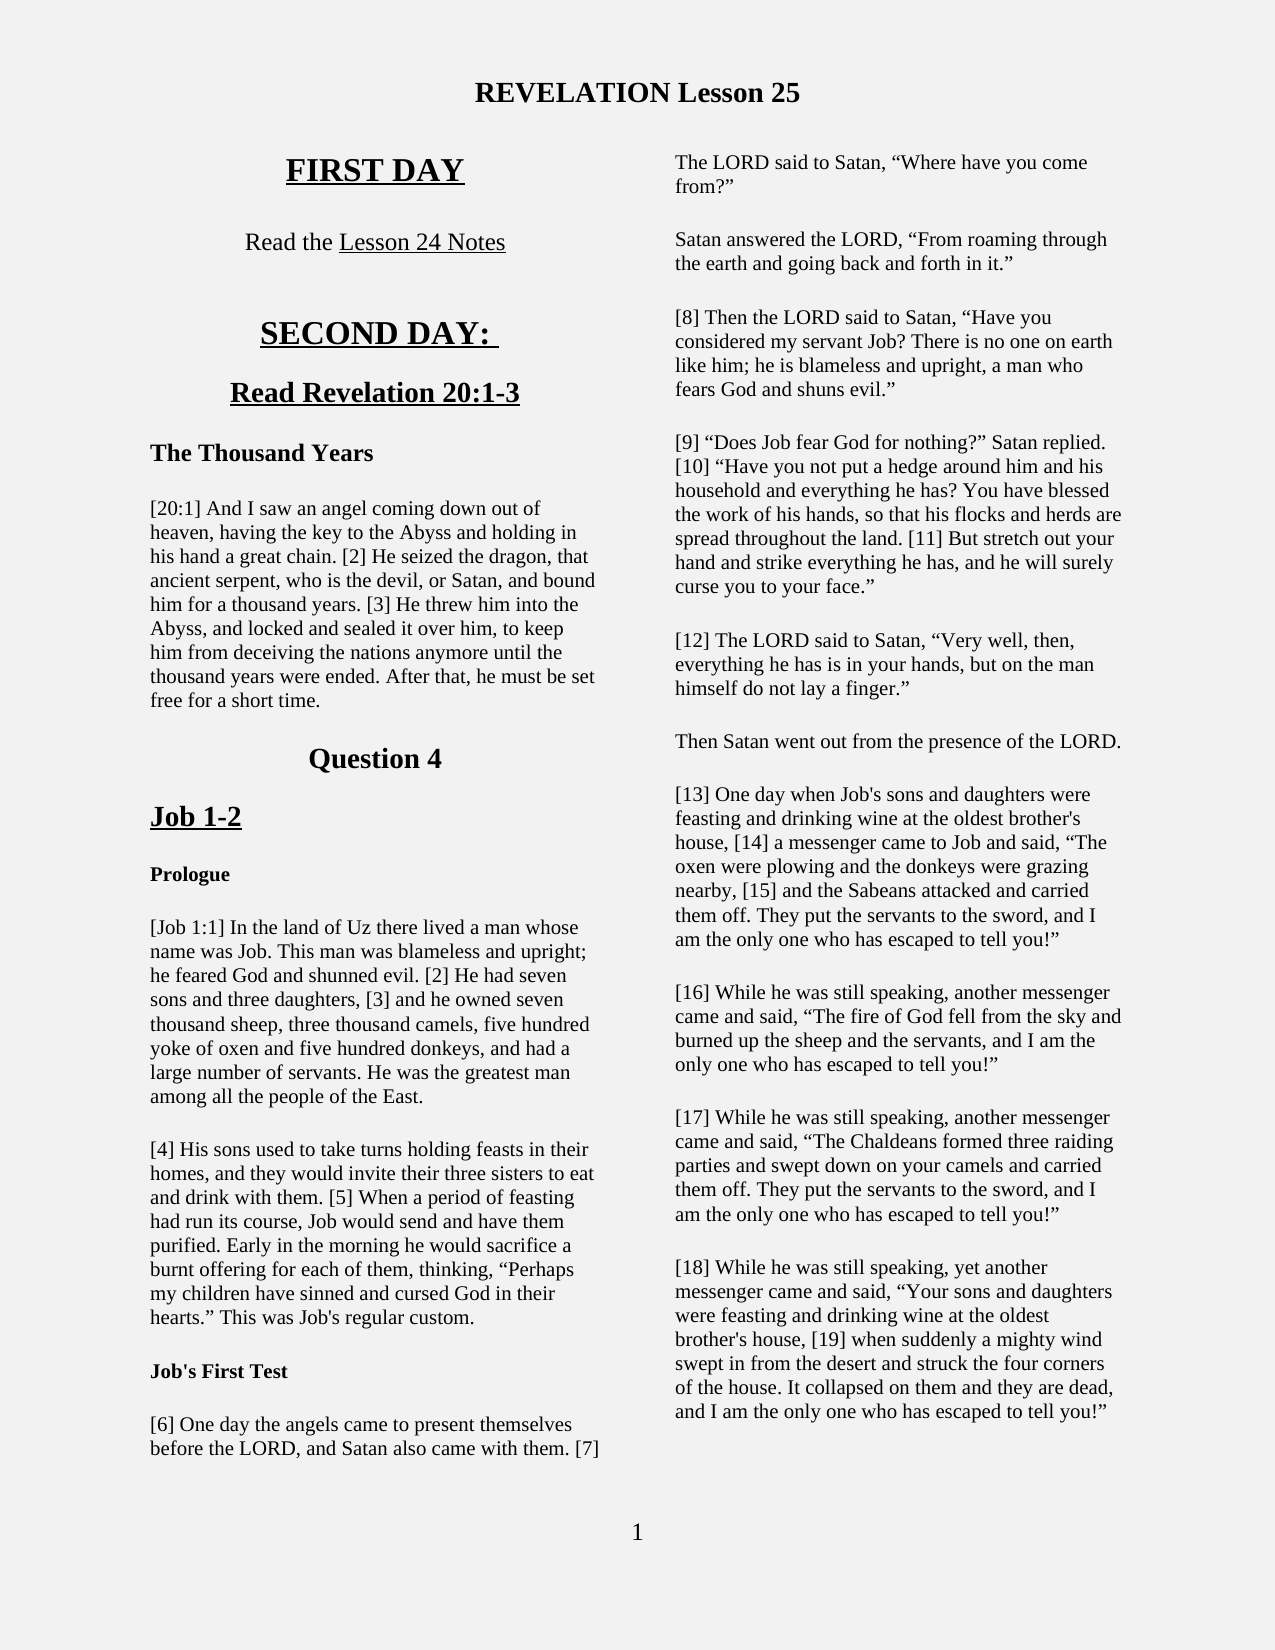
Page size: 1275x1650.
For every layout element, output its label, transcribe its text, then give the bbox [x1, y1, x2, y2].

text FIRST DAY [150, 150, 600, 188]
text [18] While he was still speaking, yet another messenger came and said, “Your sons and daughters were feasting and drinking wine at the oldest brother's house, [19] when suddenly a mighty wind swept in from the desert and struck the four corners of the house. It collapsed on them and they are dead, and I am the only one who has escaped to tell you!” [675, 1255, 1125, 1423]
text [8] Then the LORD said to Satan, “Have you considered my servant Job? There is no one on earth like him; he is blameless and upright, a man who fears God and shuns evil.” [675, 304, 1125, 401]
text [6] One day the angels came to present themselves before the LORD, and Satan also came with them. [7] The LORD said to Satan, “Where have you come from?” [150, 1412, 600, 1460]
text [17] While he was still speaking, another messenger came and said, “The Chaldeans formed three raiding parties and swept down on your camels and carried them off. They put the servants to the sword, and I am the only one who has escaped to tell you!” [675, 1105, 1125, 1226]
text The Thousand Years [150, 438, 600, 467]
text Satan answered the LORD, “From roaming through the earth and going back and forth in it.” [675, 227, 1125, 275]
text [12] The LORD said to Satan, “Very well, then, everything he has is in your hands, but on the man himself do not lay a finger.” [675, 628, 1125, 700]
text Job 1-2 [150, 799, 600, 833]
text Prologue [150, 862, 600, 886]
text Read Revelation 20:1-3 [150, 375, 600, 409]
text Then Satan went out from the presence of the LORD. [675, 729, 1125, 753]
text Read the Lesson 24 Notes [150, 227, 600, 255]
text SECOND DAY: [150, 313, 600, 351]
text [13] One day when Job's sons and daughters were feasting and drinking wine at the oldest brother's house, [14] a messenger came to Job and said, “The oxen were plowing and the donkeys were grazing nearby, [15] and the Sabeans attacked and carried them off. They put the servants to the sword, and I am the only one who has escaped to tell you!” [675, 782, 1125, 951]
text Job's First Test [150, 1358, 600, 1383]
text [Job 1:1] In the land of Uz there lived a man whose name was Job. This man was blameless and upright; he feared God and shunned evil. [2] He had seven sons and three daughters, [3] and he owned seven thousand sheep, three thousand camels, five hundred yoke of oxen and five hundred donkeys, and had a large number of servants. He was the greatest man among all the people of the East. [150, 915, 600, 1108]
text [4] His sons used to take turns holding feasts in their homes, and they would invite their three sisters to eat and drink with them. [5] When a period of feasting had run its course, Job would send and have them purified. Early in the morning he would sacrifice a burnt offering for each of them, thinking, “Perhaps my children have sinned and cursed God in their hearts.” This was Job's regular custom. [150, 1137, 600, 1329]
text [20:1] And I saw an angel coming down out of heaven, having the key to the Abyss and holding in his hand a great chain. [2] He seized the dragon, that ancient serpent, who is the devil, or Satan, and bound him for a thousand years. [3] He threw him into the Abyss, and locked and sealed it over him, to keep him from deceiving the nations anymore until the thousand years were ended. After that, he must be set free for a short time. [150, 496, 600, 712]
text [6] One day the angels came to present themselves before the LORD, and Satan also came with them. [7] The LORD said to Satan, “Where have you come from?” [675, 150, 1125, 198]
text Question 4 [150, 742, 600, 775]
text [9] “Does Job fear God for nothing?” Satan replied. [10] “Have you not put a hedge around him and his household and everything he has? You have blessed the work of his hands, so that his flocks and herds are spread throughout the land. [11] But stretch out your hand and strike everything he has, and he will surely curse you to your face.” [675, 430, 1125, 598]
text [16] While he was still speaking, another messenger came and said, “The fire of God fell from the sky and burned up the sheep and the servants, and I am the only one who has escaped to tell you!” [675, 980, 1125, 1076]
